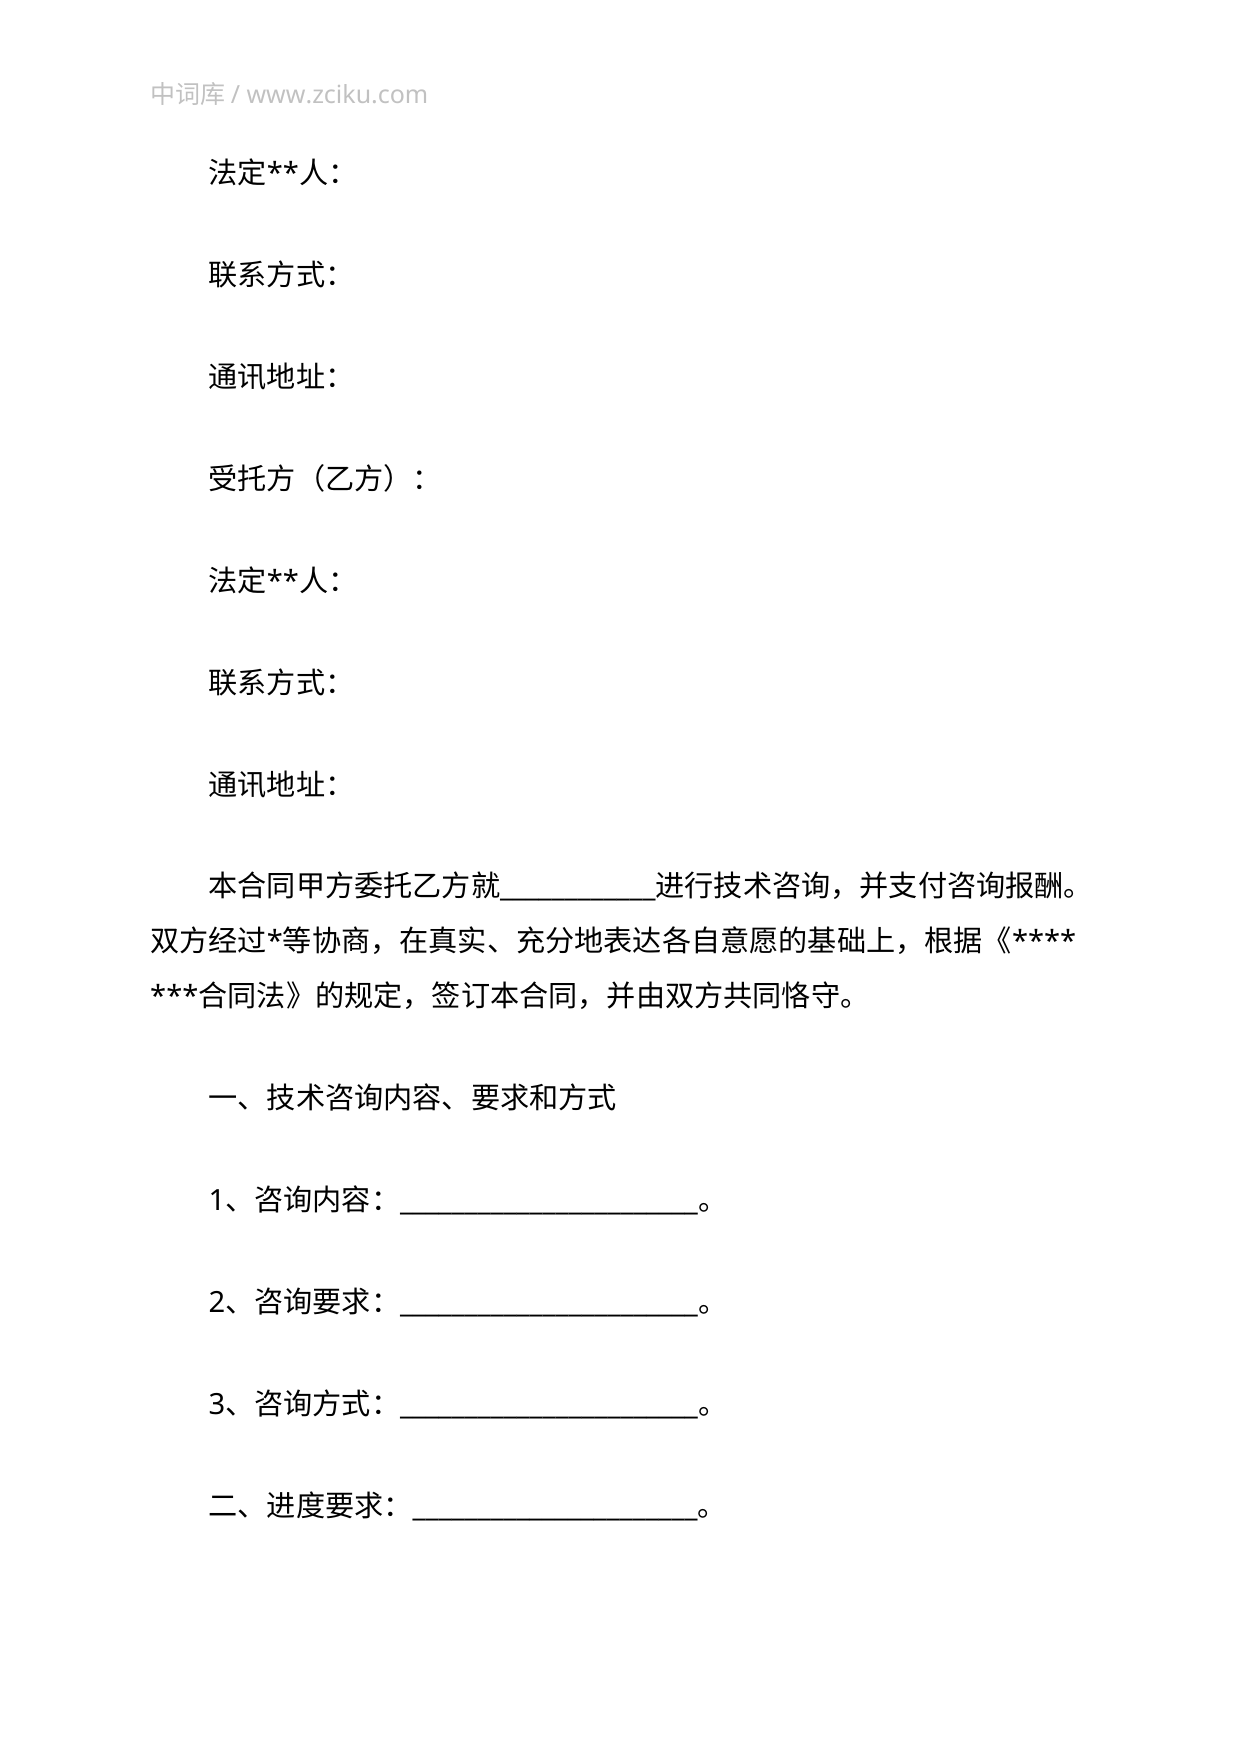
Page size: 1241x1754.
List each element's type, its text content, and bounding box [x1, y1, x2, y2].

text 联系方式： [150, 252, 1090, 294]
text 受托方（乙方）： [150, 456, 1090, 498]
text 法定**人： [150, 557, 1090, 600]
text 联系方式： [150, 659, 1090, 702]
text 3、咨询方式：_______________________。 [150, 1381, 1090, 1423]
text 二、进度要求：______________________。 [150, 1482, 1090, 1525]
text 2、咨询要求：_______________________。 [150, 1278, 1090, 1321]
text 通讯地址： [150, 761, 1090, 803]
text 通讯地址： [150, 354, 1090, 396]
text 本合同甲方委托乙方就____________进行技术咨询，并支付咨询报酬。双方经过*等协商，在真实、充分地表达各自意愿的基础上，根据《*******合同法》的规定，签订本合同，并由双方共同恪守。 [150, 863, 1090, 1015]
text 1、咨询内容：_______________________。 [150, 1177, 1090, 1219]
text 法定**人： [150, 150, 1090, 192]
text 一、技术咨询内容、要求和方式 [150, 1075, 1090, 1117]
